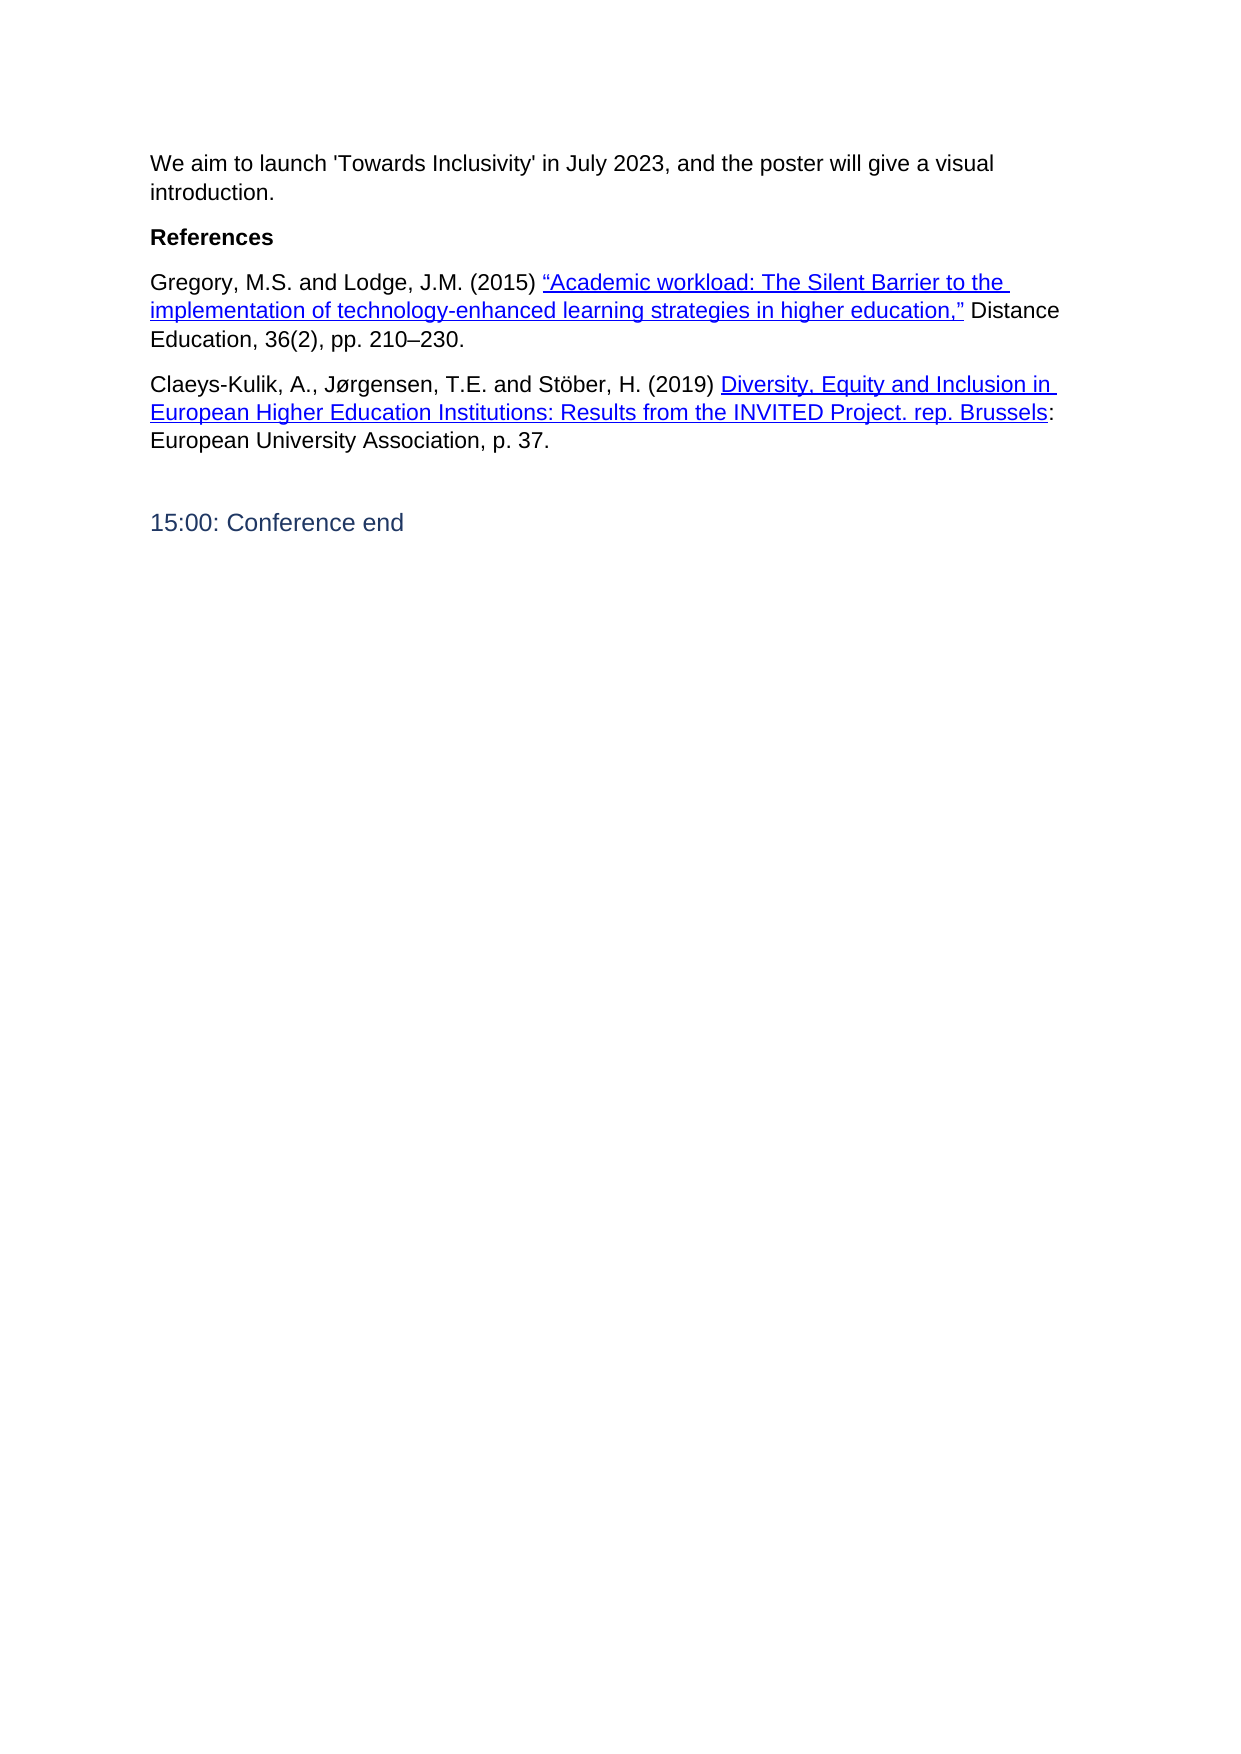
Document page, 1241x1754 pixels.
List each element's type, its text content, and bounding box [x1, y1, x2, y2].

text We aim to launch 'Towards Inclusivity' in July 2023, and the poster will give a visual introduction. [150, 150, 1090, 205]
text Claeys-Kulik, A., Jørgensen, T.E. and Stöber, H. (2019) Diversity, Equity and Inclusion in European Higher Education Institutions: Results from the INVITED Project. rep. Brussels: European University Association, p. 37. [150, 371, 1090, 454]
subtitle 15:00: Conference end [150, 508, 1090, 537]
text Gregory, M.S. and Lodge, J.M. (2015) “Academic workload: The Silent Barrier to the implementation of technology-enhanced learning strategies in higher education,” Distance Education, 36(2), pp. 210–230. [150, 269, 1090, 352]
text References [150, 223, 1090, 250]
